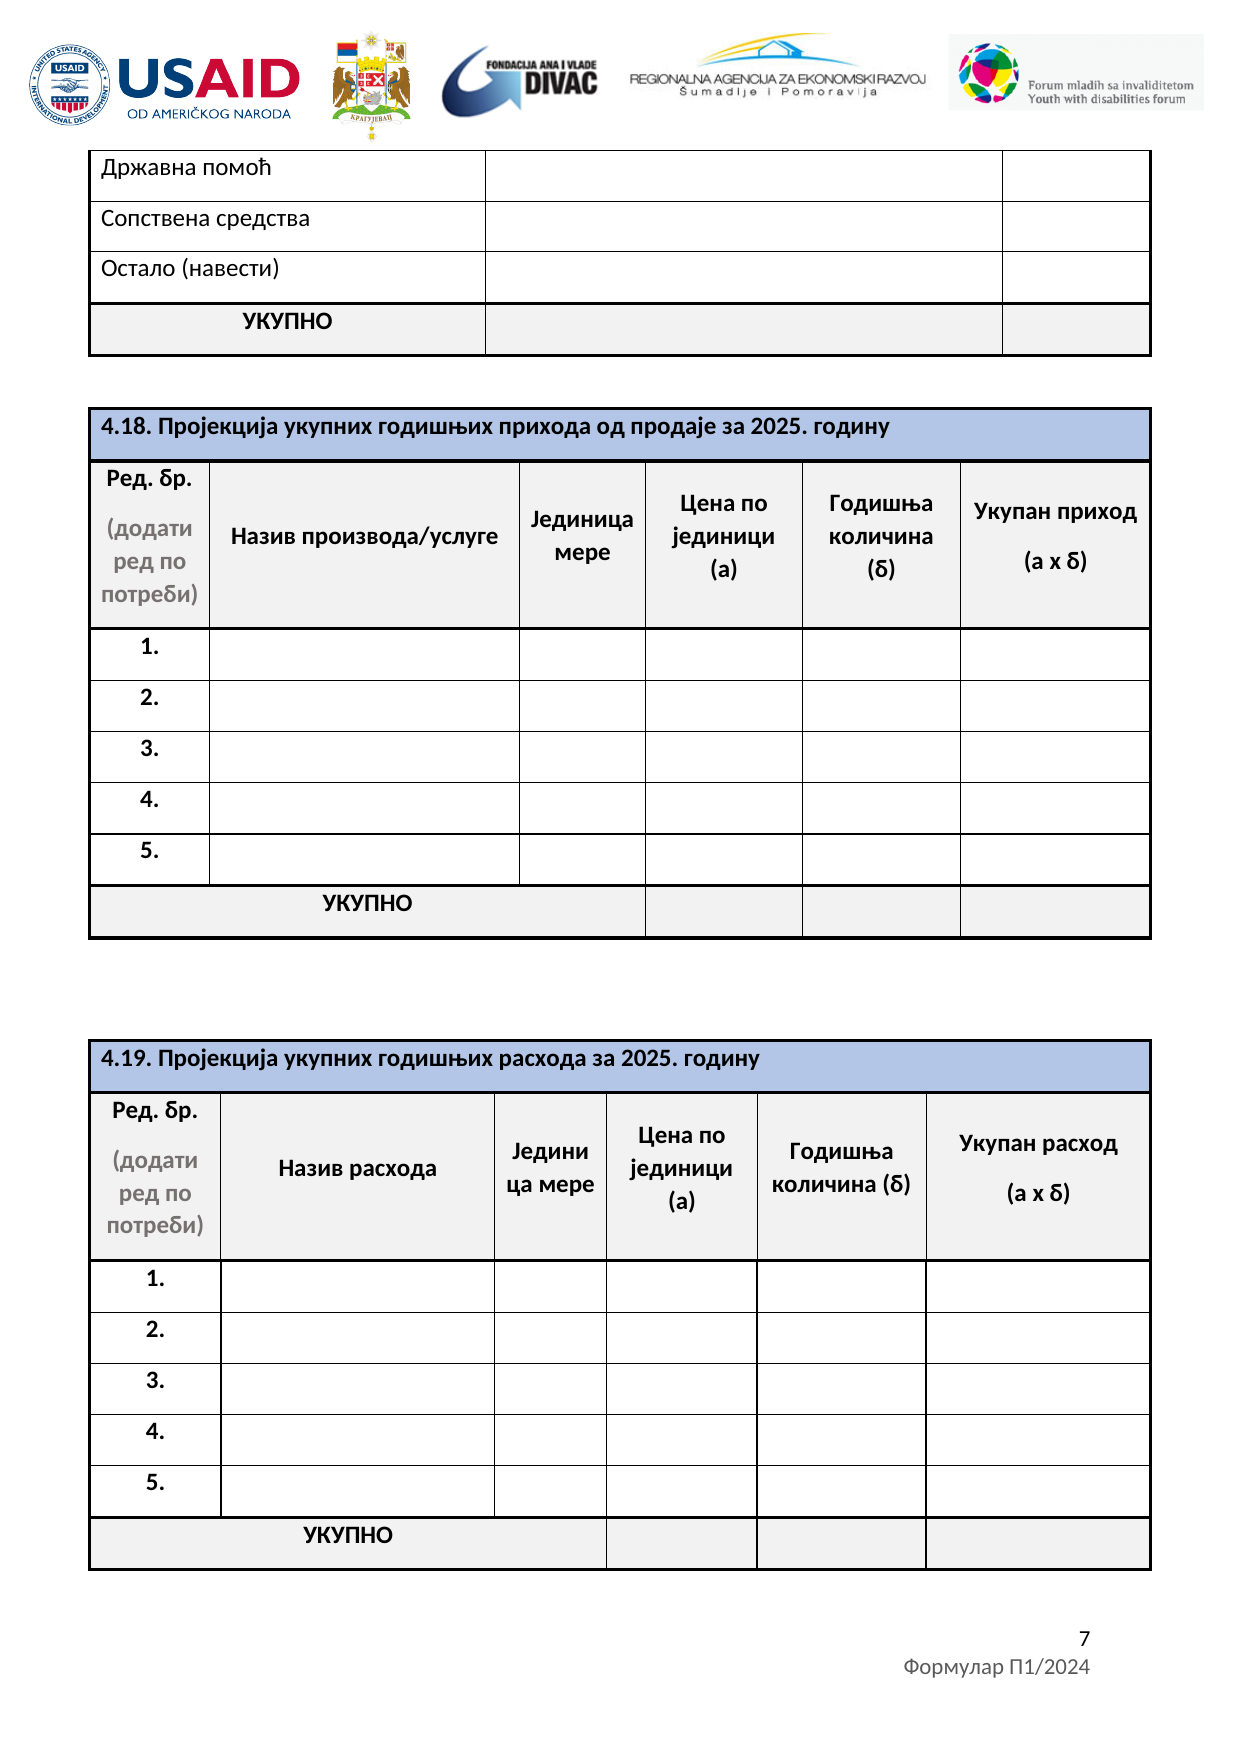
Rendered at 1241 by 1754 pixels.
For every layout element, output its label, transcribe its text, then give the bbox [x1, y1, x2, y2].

table_cell [222, 1364, 494, 1414]
table_cell УКУПНО [91, 1519, 606, 1568]
table_header 4.19. Пројекција укупних годишњих расхода за 2025. годину [91, 1042, 1149, 1091]
table_cell [520, 835, 645, 884]
table_cell [646, 681, 802, 731]
table_cell [495, 1313, 606, 1363]
table_cell [210, 732, 519, 782]
table_cell [495, 1466, 606, 1516]
table_cell [961, 835, 1149, 884]
table_cell Цена по јединици (а) [646, 463, 802, 627]
table_cell [222, 1313, 494, 1363]
table_cell [646, 630, 802, 680]
table_cell Остало (навести) [91, 252, 485, 302]
table_cell [607, 1519, 756, 1568]
table_cell [495, 1262, 606, 1312]
table_cell 5. [91, 835, 209, 884]
table_cell Годишња количина (б) [758, 1094, 926, 1259]
table_cell Назив расхода [221, 1094, 494, 1259]
table_cell 3. [91, 1364, 220, 1414]
table_cell [803, 783, 960, 833]
table_cell 4. [91, 783, 209, 833]
table_cell [803, 887, 960, 936]
table_cell [486, 305, 1002, 354]
table_cell [495, 1415, 606, 1465]
table_cell [1003, 151, 1149, 201]
table_cell [961, 630, 1149, 680]
table_cell Укупан приход (а x б) [961, 463, 1149, 627]
table_cell Годишња количина (б) [803, 463, 960, 627]
table_cell [927, 1364, 1149, 1414]
table_cell [961, 681, 1149, 731]
table_cell [1003, 202, 1149, 251]
picture [0, 0, 415, 242]
table_cell [646, 835, 802, 884]
table_cell [927, 1466, 1149, 1516]
table_cell [803, 630, 960, 680]
table_cell [646, 783, 802, 833]
table_cell Ред. бр. (додати ред по потреби) [91, 1094, 220, 1259]
table_cell [758, 1313, 925, 1363]
table_cell [607, 1313, 756, 1363]
table_cell [927, 1519, 1149, 1568]
table_cell [758, 1364, 925, 1414]
table_cell [520, 783, 645, 833]
table_cell [607, 1262, 756, 1312]
table_cell [486, 151, 1002, 201]
table_cell [607, 1364, 756, 1414]
table_cell Цена по јединици (а) [607, 1094, 757, 1259]
table_cell [210, 783, 519, 833]
table_cell УКУПНО [91, 305, 485, 354]
table_cell [927, 1262, 1149, 1312]
table_cell [210, 630, 519, 680]
table_cell Јединица мере [495, 1094, 606, 1259]
table_cell [210, 835, 519, 884]
table_cell [758, 1415, 925, 1465]
table_cell [520, 681, 645, 731]
table_cell Назив производа/услуге [210, 463, 519, 627]
table_cell [927, 1415, 1149, 1465]
table_cell [803, 835, 960, 884]
table_cell [758, 1262, 925, 1312]
table_cell [758, 1466, 925, 1516]
table_cell 1. [91, 630, 209, 680]
table_cell [210, 681, 519, 731]
table_cell [486, 252, 1002, 302]
table_cell [520, 732, 645, 782]
table_cell [803, 681, 960, 731]
table_cell [607, 1466, 756, 1516]
picture [938, 29, 1204, 114]
table_cell УКУПНО [91, 887, 645, 936]
table_cell 1. [91, 1262, 220, 1312]
table_cell 3. [91, 732, 209, 782]
table_cell Сопствена средства [91, 202, 485, 251]
table_cell [646, 732, 802, 782]
table_cell Ред. бр. (додати ред по потреби) [91, 463, 209, 627]
picture [416, 0, 936, 150]
table_cell 4. [91, 1415, 220, 1465]
table_header 4.18. Пројекција укупних годишњих прихода од продаје за 2025. годину [91, 410, 1149, 459]
table_cell [222, 1466, 494, 1516]
table_cell [495, 1364, 606, 1414]
table_cell [520, 630, 645, 680]
table_cell [222, 1415, 494, 1465]
table_cell [486, 202, 1002, 251]
table_cell 2. [91, 1313, 220, 1363]
table_cell [222, 1262, 494, 1312]
table_cell [927, 1313, 1149, 1363]
table_cell [607, 1415, 756, 1465]
table_cell [1003, 305, 1149, 354]
table_cell [961, 783, 1149, 833]
table_cell Државна помоћ [91, 151, 485, 201]
table_cell [1003, 252, 1149, 302]
table_cell [803, 732, 960, 782]
table_cell [961, 887, 1149, 936]
table_cell [646, 887, 802, 936]
table_cell [758, 1519, 925, 1568]
table_cell 2. [91, 681, 209, 731]
table_cell 5. [91, 1466, 220, 1516]
table_cell [961, 732, 1149, 782]
table_cell Јединица мере [520, 463, 645, 627]
table_cell Укупан расход (а x б) [927, 1094, 1149, 1259]
